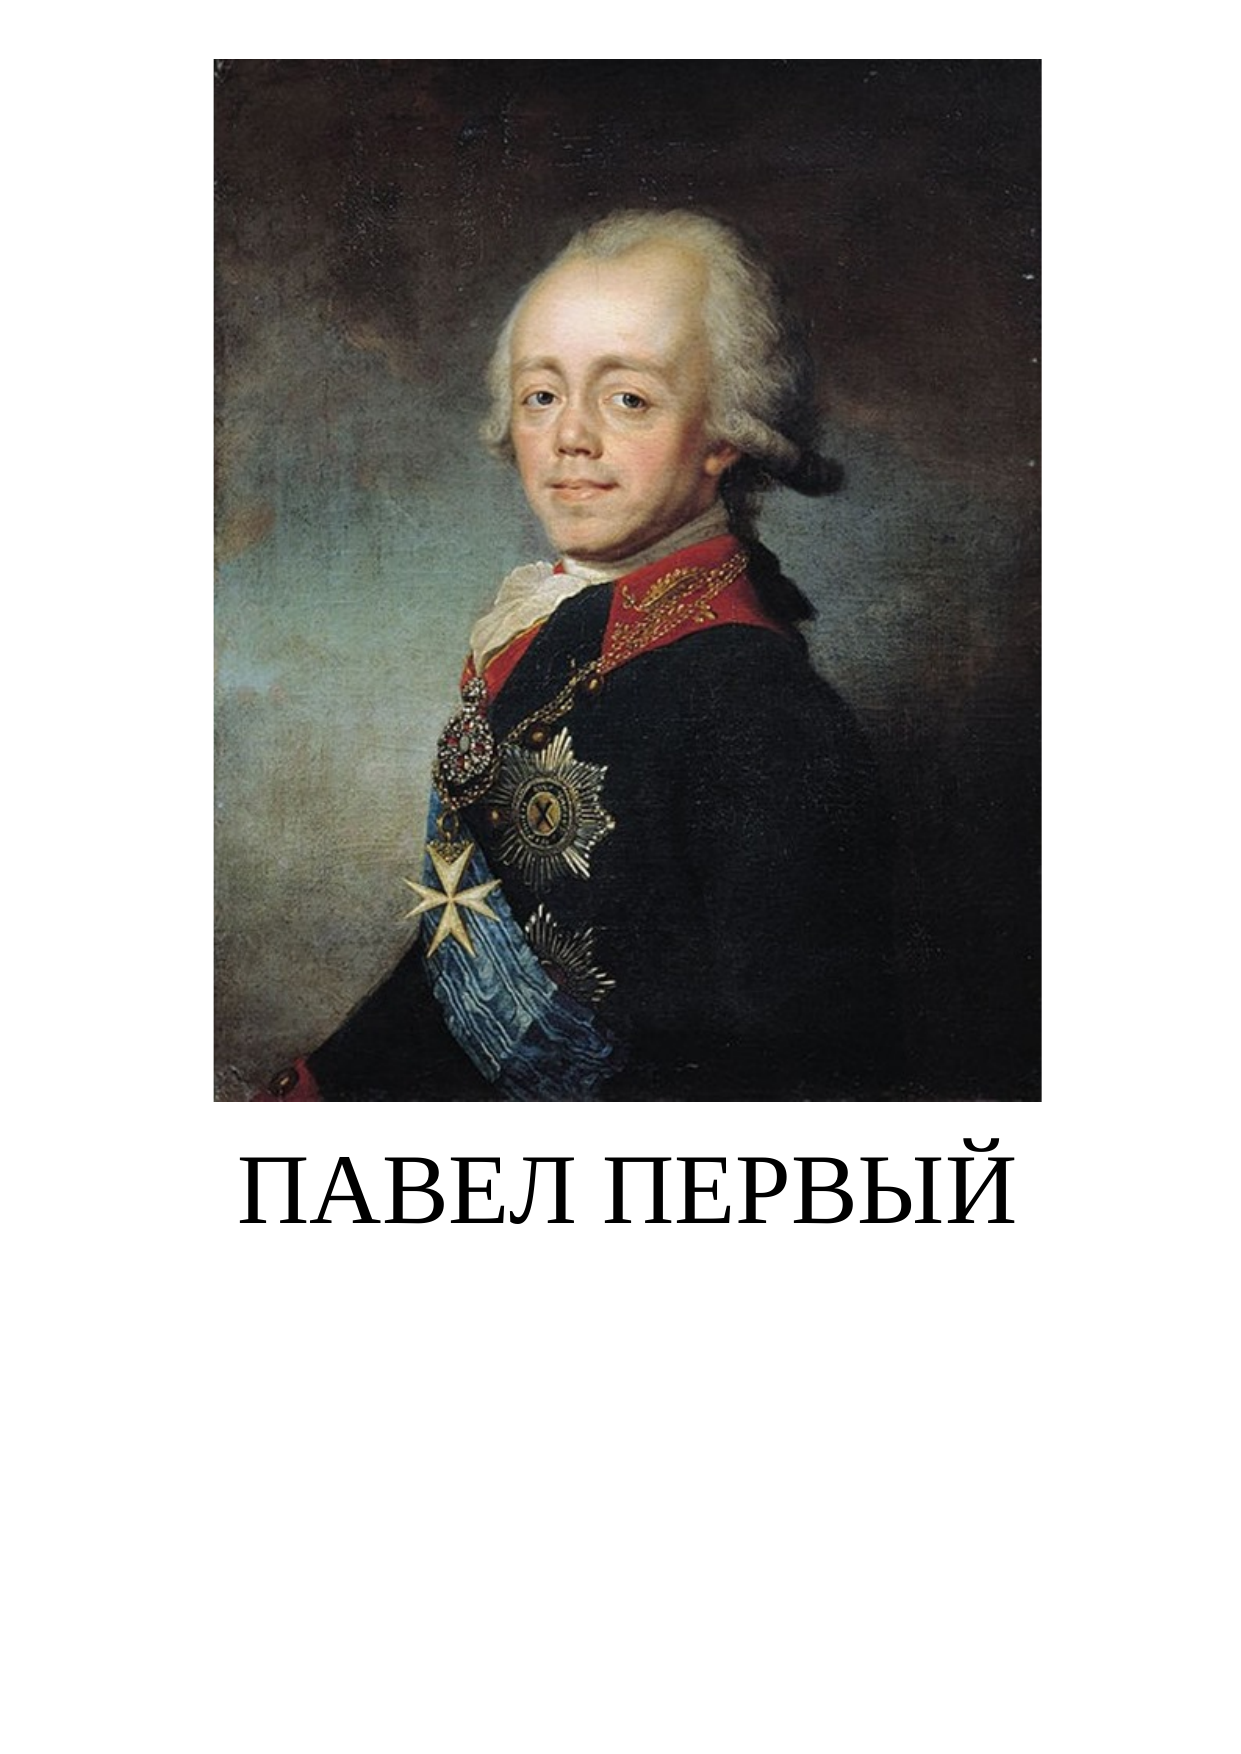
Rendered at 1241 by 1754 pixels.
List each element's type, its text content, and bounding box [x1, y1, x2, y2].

picture [213, 59, 1042, 1102]
text ПАВЕЛ ПЕРВЫЙ [103, 1130, 1152, 1245]
